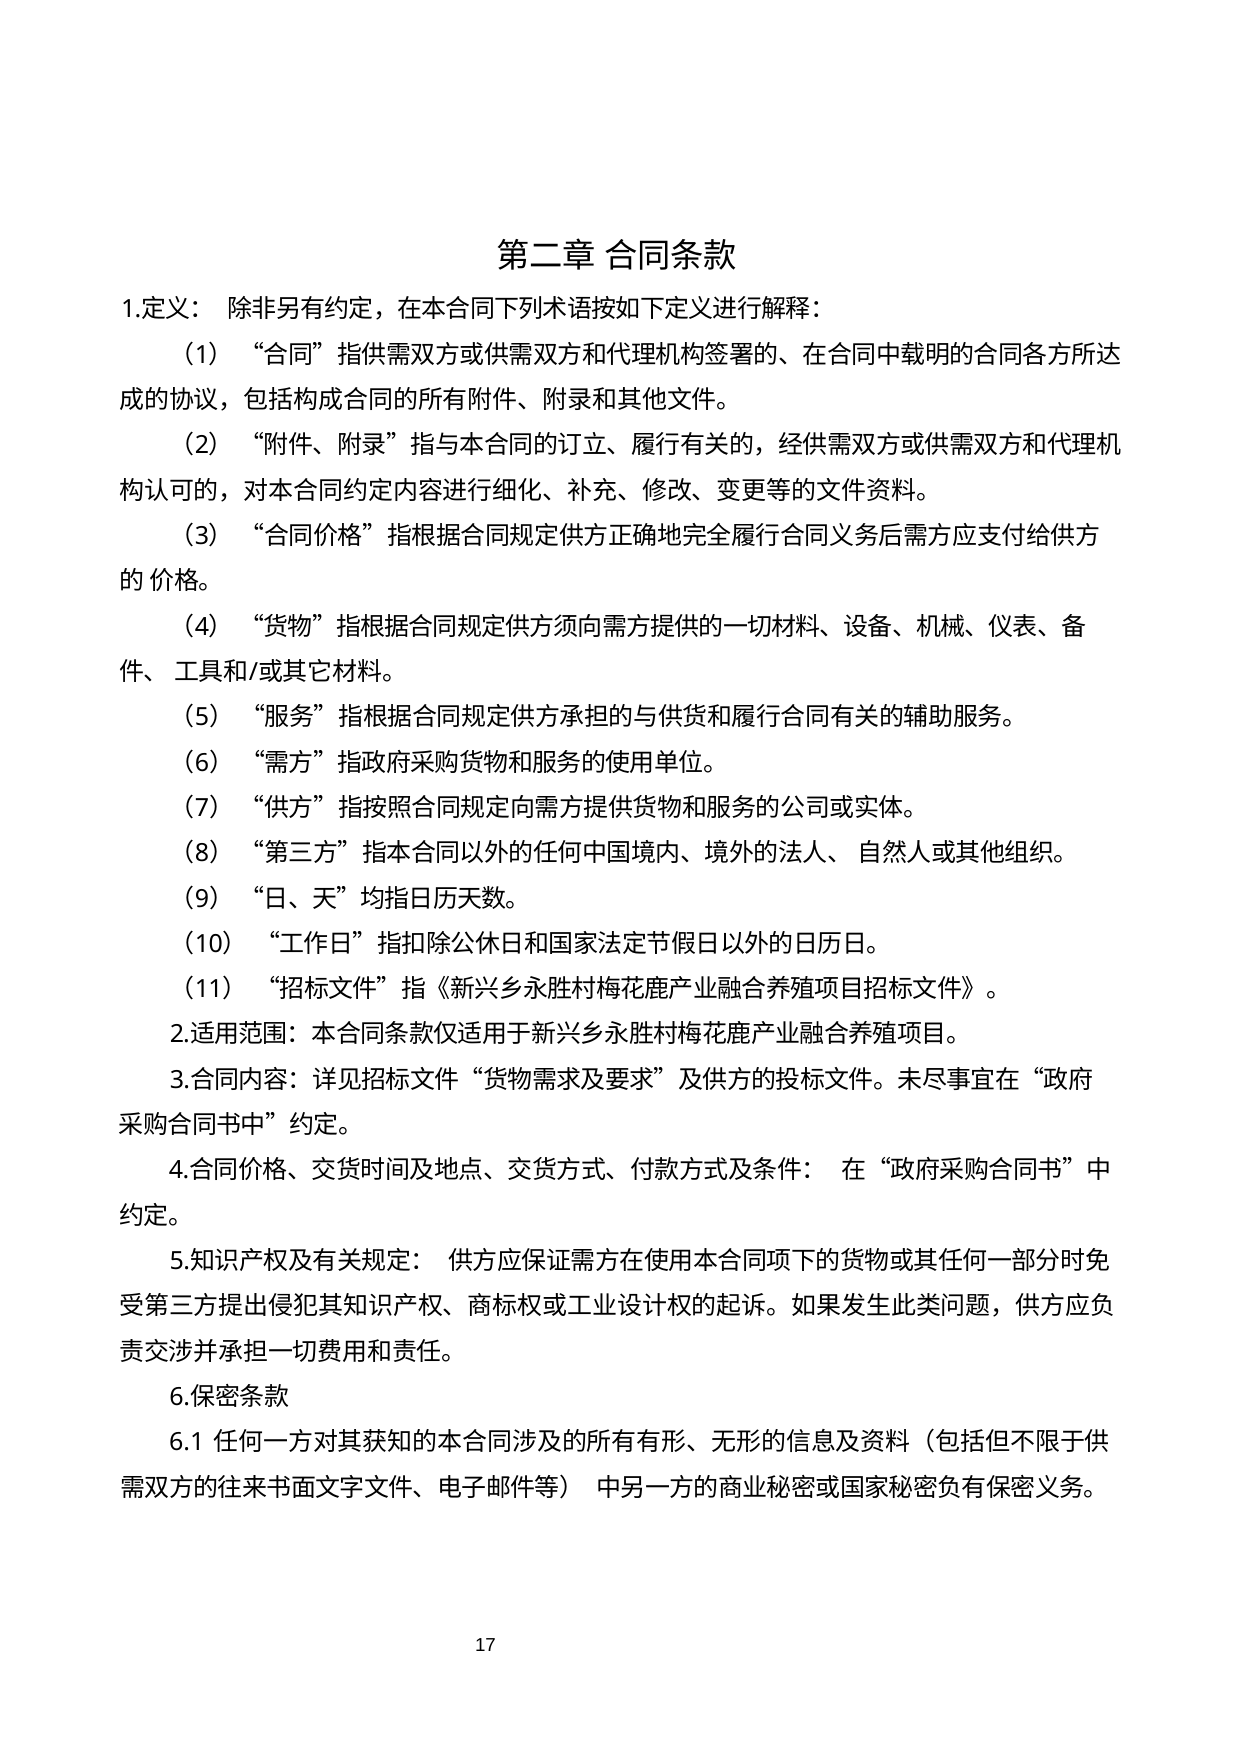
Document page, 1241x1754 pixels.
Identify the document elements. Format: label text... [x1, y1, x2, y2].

text （2） “附件、附录”指与本合同的订立、履行有关的，经供需双方或供需双方和代理机 构认可的，对本合同约定内容进行细化、补充、修改、变更等的文件资料。 [119, 425, 1122, 506]
text 5.知识产权及有关规定： 供方应保证需方在使用本合同项下的货物或其任何一部分时免 受第三方提出侵犯其知识产权、商标权或工业设计权的起诉。如果发生此类问题，供方应负 责交涉并承担一切费用和责任。 [119, 1241, 1119, 1367]
text 第二章 合同条款 [119, 229, 1131, 277]
text （7） “供方”指按照合同规定向需方提供货物和服务的公司或实体。 [119, 787, 1131, 824]
text 1.定义： 除非另有约定，在本合同下列术语按如下定义进行解释： [119, 289, 1131, 325]
text （10） “工作日”指扣除公休日和国家法定节假日以外的日历日。 [119, 923, 1131, 959]
text 6.1 任何一方对其获知的本合同涉及的所有有形、无形的信息及资料（包括但不限于供 需双方的往来书面文字文件、电子邮件等） 中另一方的商业秘密或国家秘密负有保密义务。 [120, 1422, 1118, 1503]
text （1） “合同”指供需双方或供需双方和代理机构签署的、在合同中载明的合同各方所达 成的协议，包括构成合同的所有附件、附录和其他文件。 [119, 334, 1122, 416]
text 3.合同内容：详见招标文件“货物需求及要求”及供方的投标文件。未尽事宜在“政府 采购合同书中”约定。 [119, 1059, 1119, 1141]
text 2.适用范围：本合同条款仅适用于新兴乡永胜村梅花鹿产业融合养殖项目。 [119, 1014, 1125, 1050]
text 4.合同价格、交货时间及地点、交货方式、付款方式及条件： 在“政府采购合同书”中 约定。 [119, 1150, 1121, 1231]
text （6） “需方”指政府采购货物和服务的使用单位。 [119, 742, 1131, 778]
text （4） “货物”指根据合同规定供方须向需方提供的一切材料、设备、机械、仪表、备件、 工具和/或其它材料。 [119, 606, 1131, 688]
text （9） “日、天”均指日历天数。 [119, 878, 1131, 914]
text （5） “服务”指根据合同规定供方承担的与供货和履行合同有关的辅助服务。 [119, 697, 1131, 733]
text 6.保密条款 [119, 1376, 1131, 1413]
text （8） “第三方”指本合同以外的任何中国境内、境外的法人、 自然人或其他组织。 [119, 833, 1131, 869]
text （11） “招标文件”指《新兴乡永胜村梅花鹿产业融合养殖项目招标文件》。 [119, 969, 1131, 1005]
text （3） “合同价格”指根据合同规定供方正确地完全履行合同义务后需方应支付给供方的 价格。 [119, 516, 1122, 597]
